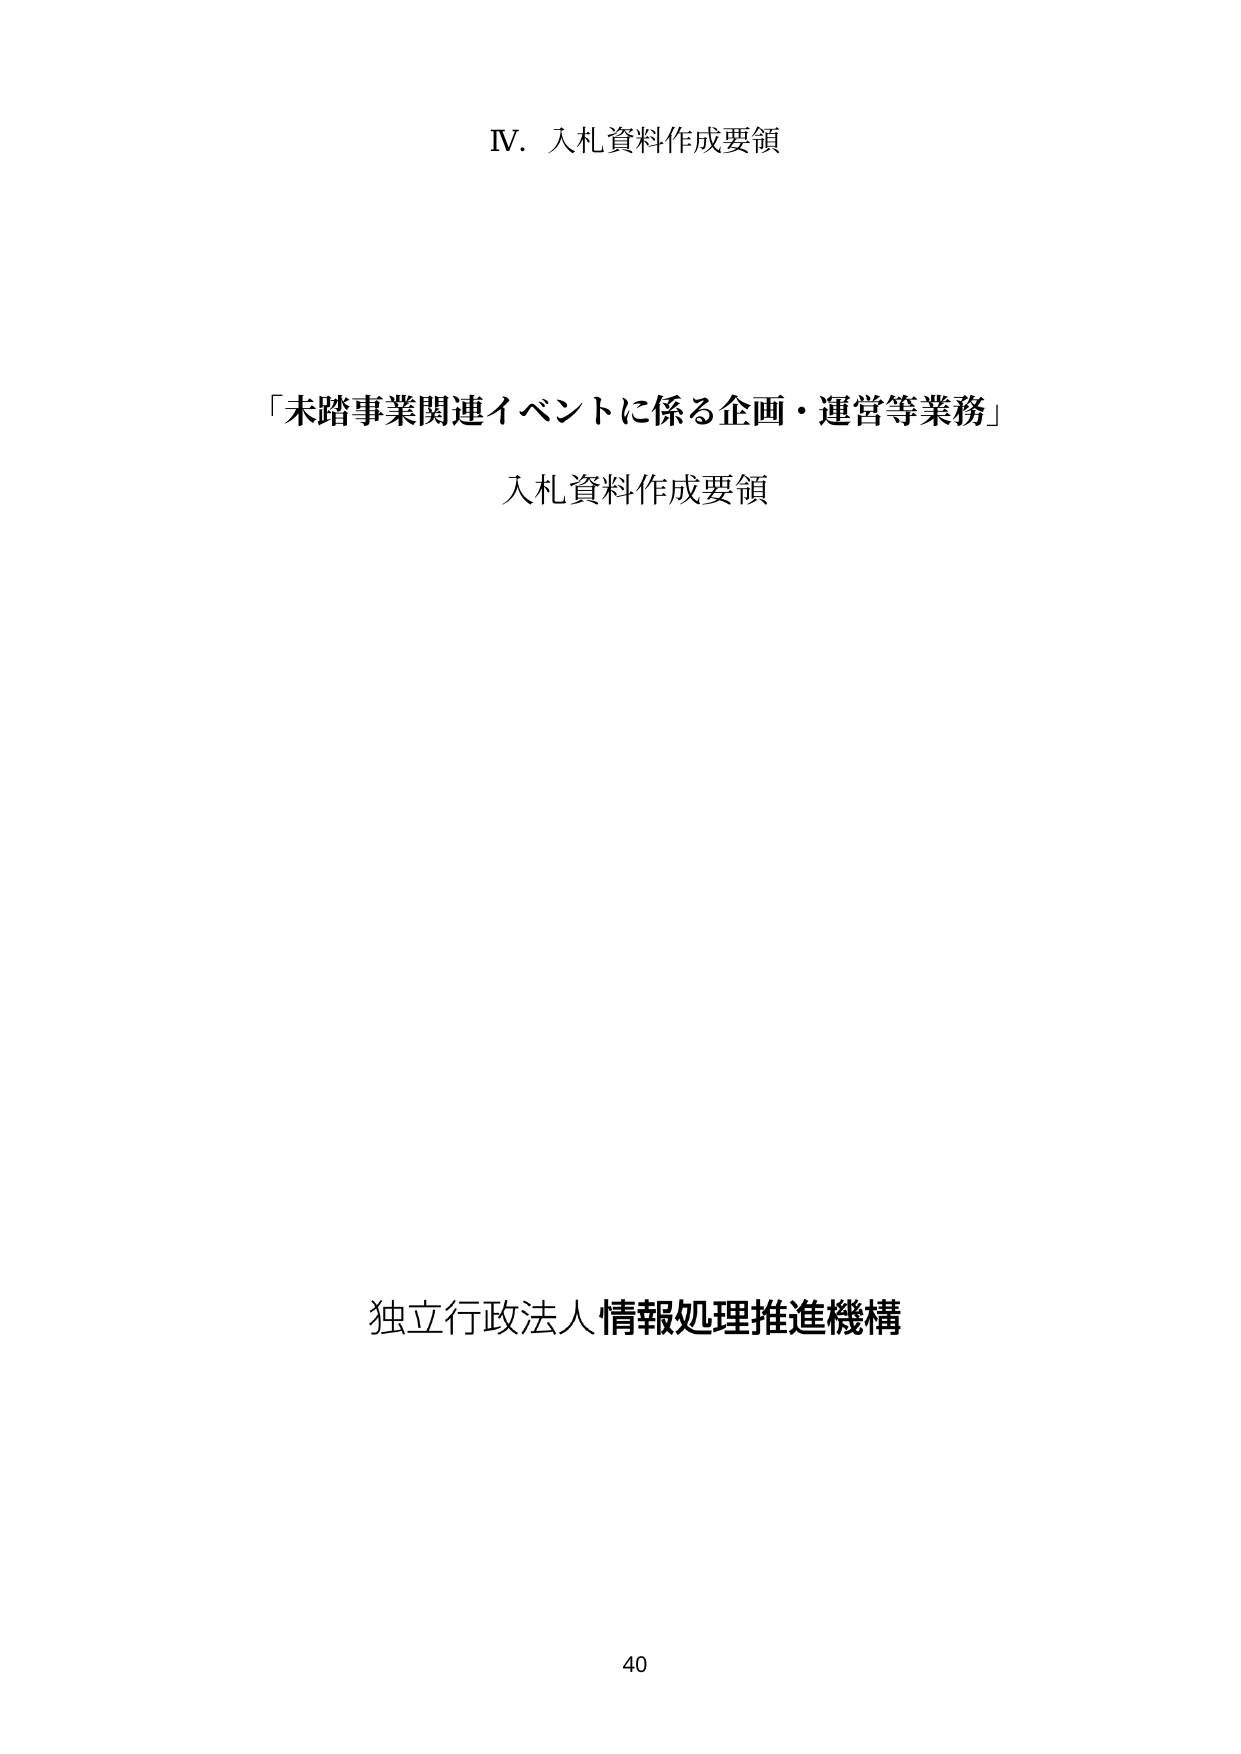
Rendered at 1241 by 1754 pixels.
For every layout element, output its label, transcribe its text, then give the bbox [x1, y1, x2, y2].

text Ⅳ．入札資料作成要領 [118, 118, 1152, 160]
text 「未踏事業関連イベントに係る企画・運営等業務」 [118, 383, 1152, 434]
text 入札資料作成要領 [118, 462, 1152, 512]
picture [368, 1299, 901, 1335]
